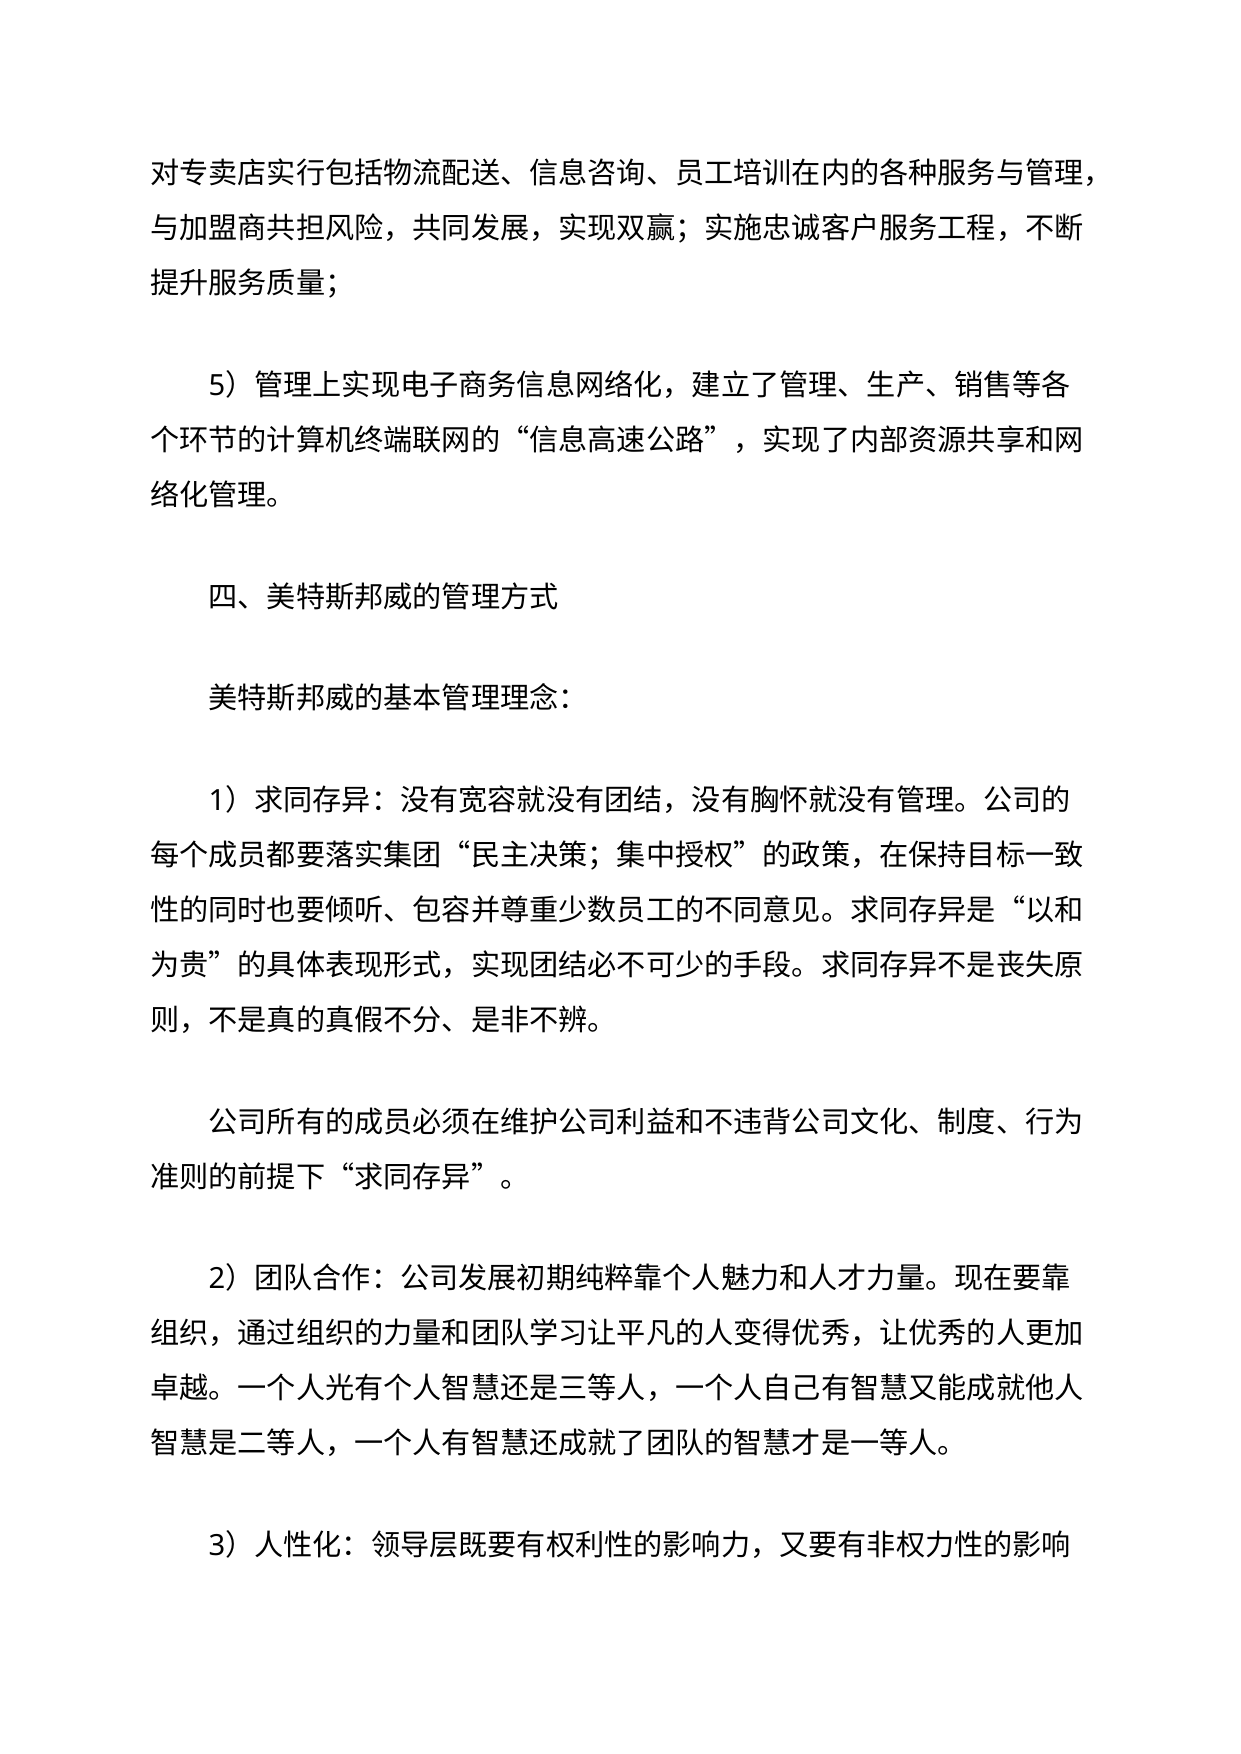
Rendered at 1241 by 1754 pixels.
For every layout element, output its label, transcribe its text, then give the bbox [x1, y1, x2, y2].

text 美特斯邦威的基本管理理念： [150, 675, 1090, 717]
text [150, 150, 1090, 302]
text 5）管理上实现电子商务信息网络化，建立了管理、生产、销售等各个环节的计算机终端联网的“信息高速公路”，实现了内部资源共享和网络化管理。 [150, 362, 1090, 514]
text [150, 1521, 1090, 1564]
text 四、美特斯邦威的管理方式 [150, 573, 1090, 616]
text 2）团队合作：公司发展初期纯粹靠个人魅力和人才力量。现在要靠组织，通过组织的力量和团队学习让平凡的人变得优秀，让优秀的人更加卓越。一个人光有个人智慧还是三等人，一个人自己有智慧又能成就他人智慧是二等人，一个人有智慧还成就了团队的智慧才是一等人。 [150, 1255, 1090, 1462]
text 1）求同存异：没有宽容就没有团结，没有胸怀就没有管理。公司的每个成员都要落实集团“民主决策；集中授权”的政策，在保持目标一致性的同时也要倾听、包容并尊重少数员工的不同意见。求同存异是“以和为贵”的具体表现形式，实现团结必不可少的手段。求同存异不是丧失原则，不是真的真假不分、是非不辨。 [150, 777, 1090, 1039]
text 公司所有的成员必须在维护公司利益和不违背公司文化、制度、行为准则的前提下“求同存异”。 [150, 1098, 1090, 1195]
